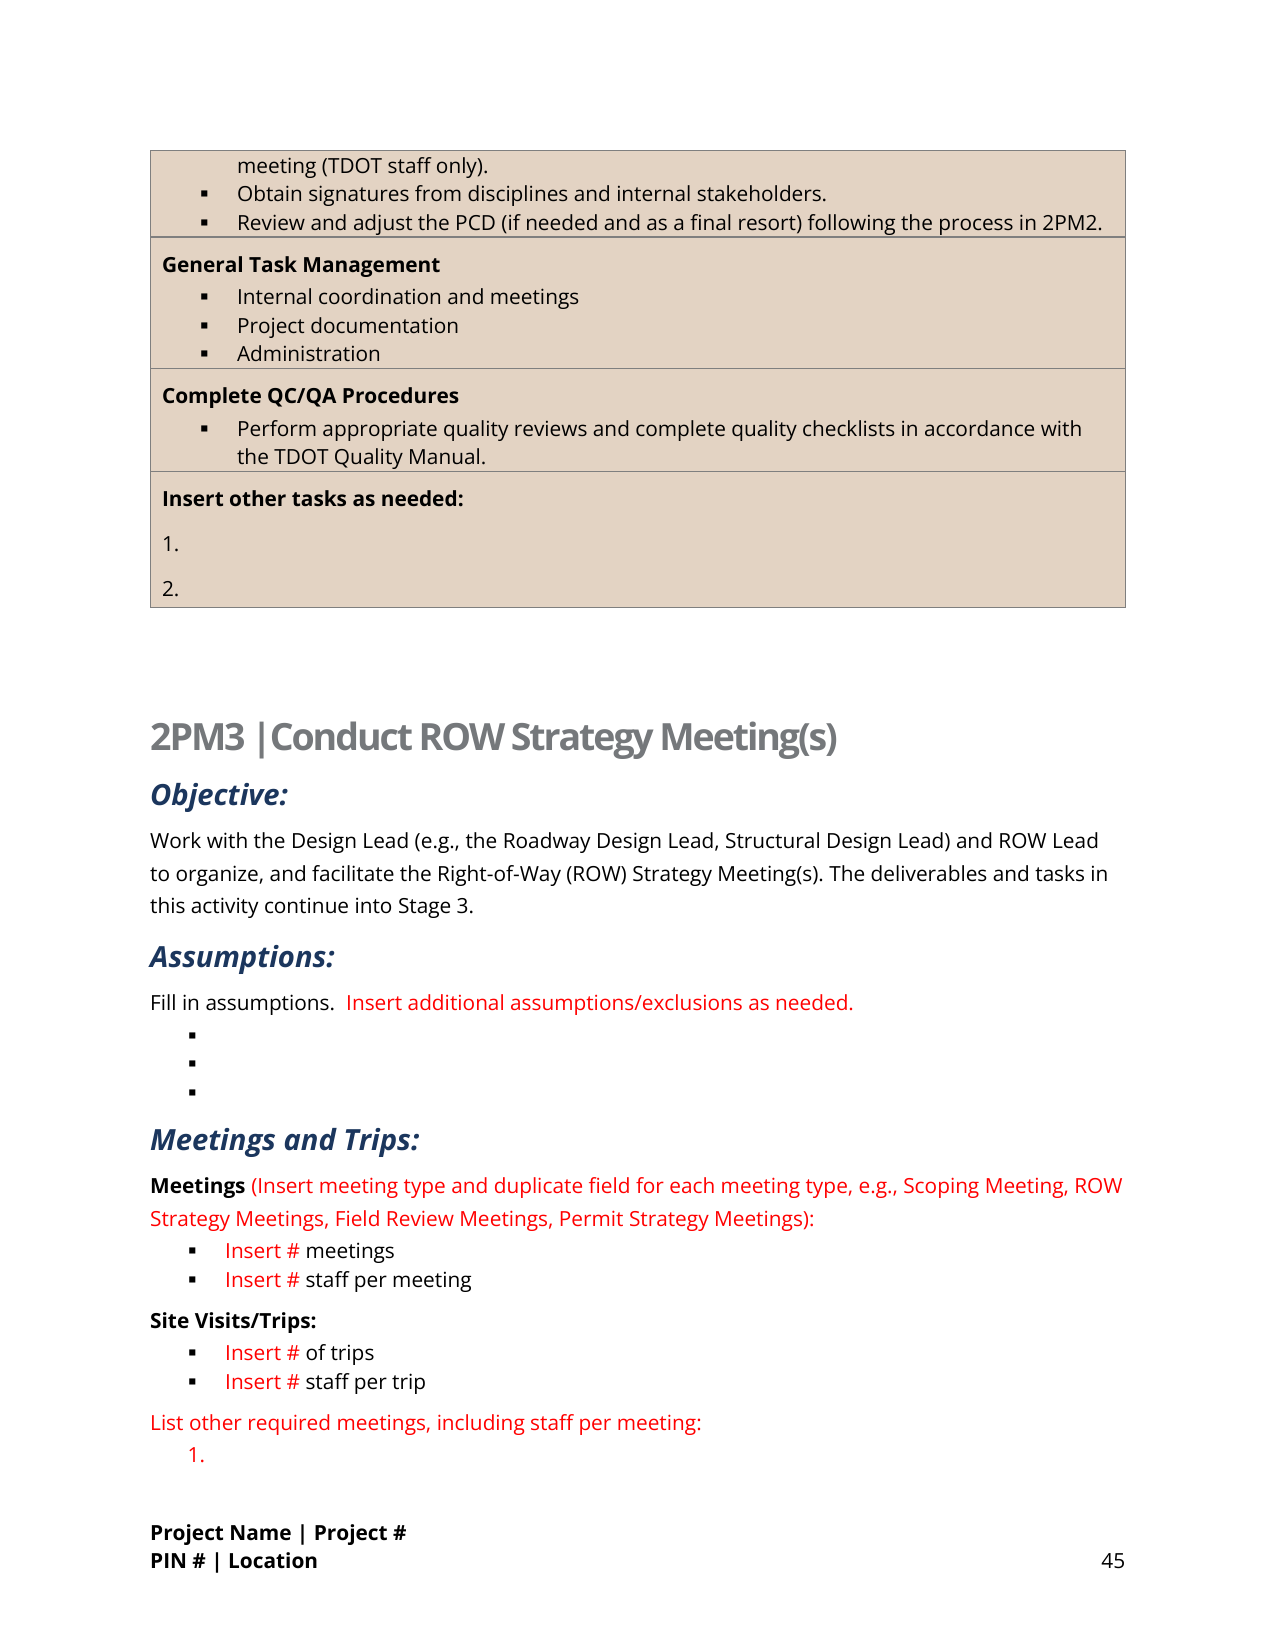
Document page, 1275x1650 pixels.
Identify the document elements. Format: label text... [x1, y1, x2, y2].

list Insert # meetings [187, 1236, 1125, 1265]
subtitle Meetings and Trips: [150, 1119, 1125, 1159]
list Insert # of trips [187, 1338, 1125, 1367]
subtitle Objective: [150, 774, 1125, 813]
subtitle Assumptions: [150, 936, 1125, 976]
table_cell General Task Management Internal coordination and meetings Project documentation Administration [151, 238, 1125, 368]
list Insert # staff per meeting [187, 1265, 1125, 1293]
list Insert # staff per trip [187, 1367, 1125, 1395]
subtitle 2PM3 |Conduct ROW Strategy Meeting(s) [150, 710, 1125, 761]
text Work with the Design Lead (e.g., the Roadway Design Lead, Structural Design Lead) and ROW Lead to organize, and facilitate the Right-of-Way (ROW) Strategy Meeting(s). The deliverables and tasks in this activity continue into Stage 3. [150, 826, 1125, 920]
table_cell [151, 151, 1125, 236]
text Meetings (Insert meeting type and duplicate field for each meeting type, e.g., Scoping Meeting, ROW Strategy Meetings, Field Review Meetings, Permit Strategy Meetings): [150, 1171, 1125, 1232]
table_cell Insert other tasks as needed: 1. 2. [151, 472, 1125, 607]
text List other required meetings, including staff per meeting: [150, 1408, 1125, 1436]
table_cell Complete QC/QA Procedures Perform appropriate quality reviews and complete quality checklists in accordance with the TDOT Quality Manual. [151, 369, 1125, 471]
text Fill in assumptions. Insert additional assumptions/exclusions as needed. [150, 988, 1125, 1017]
text Site Visits/Trips: [150, 1306, 1125, 1334]
